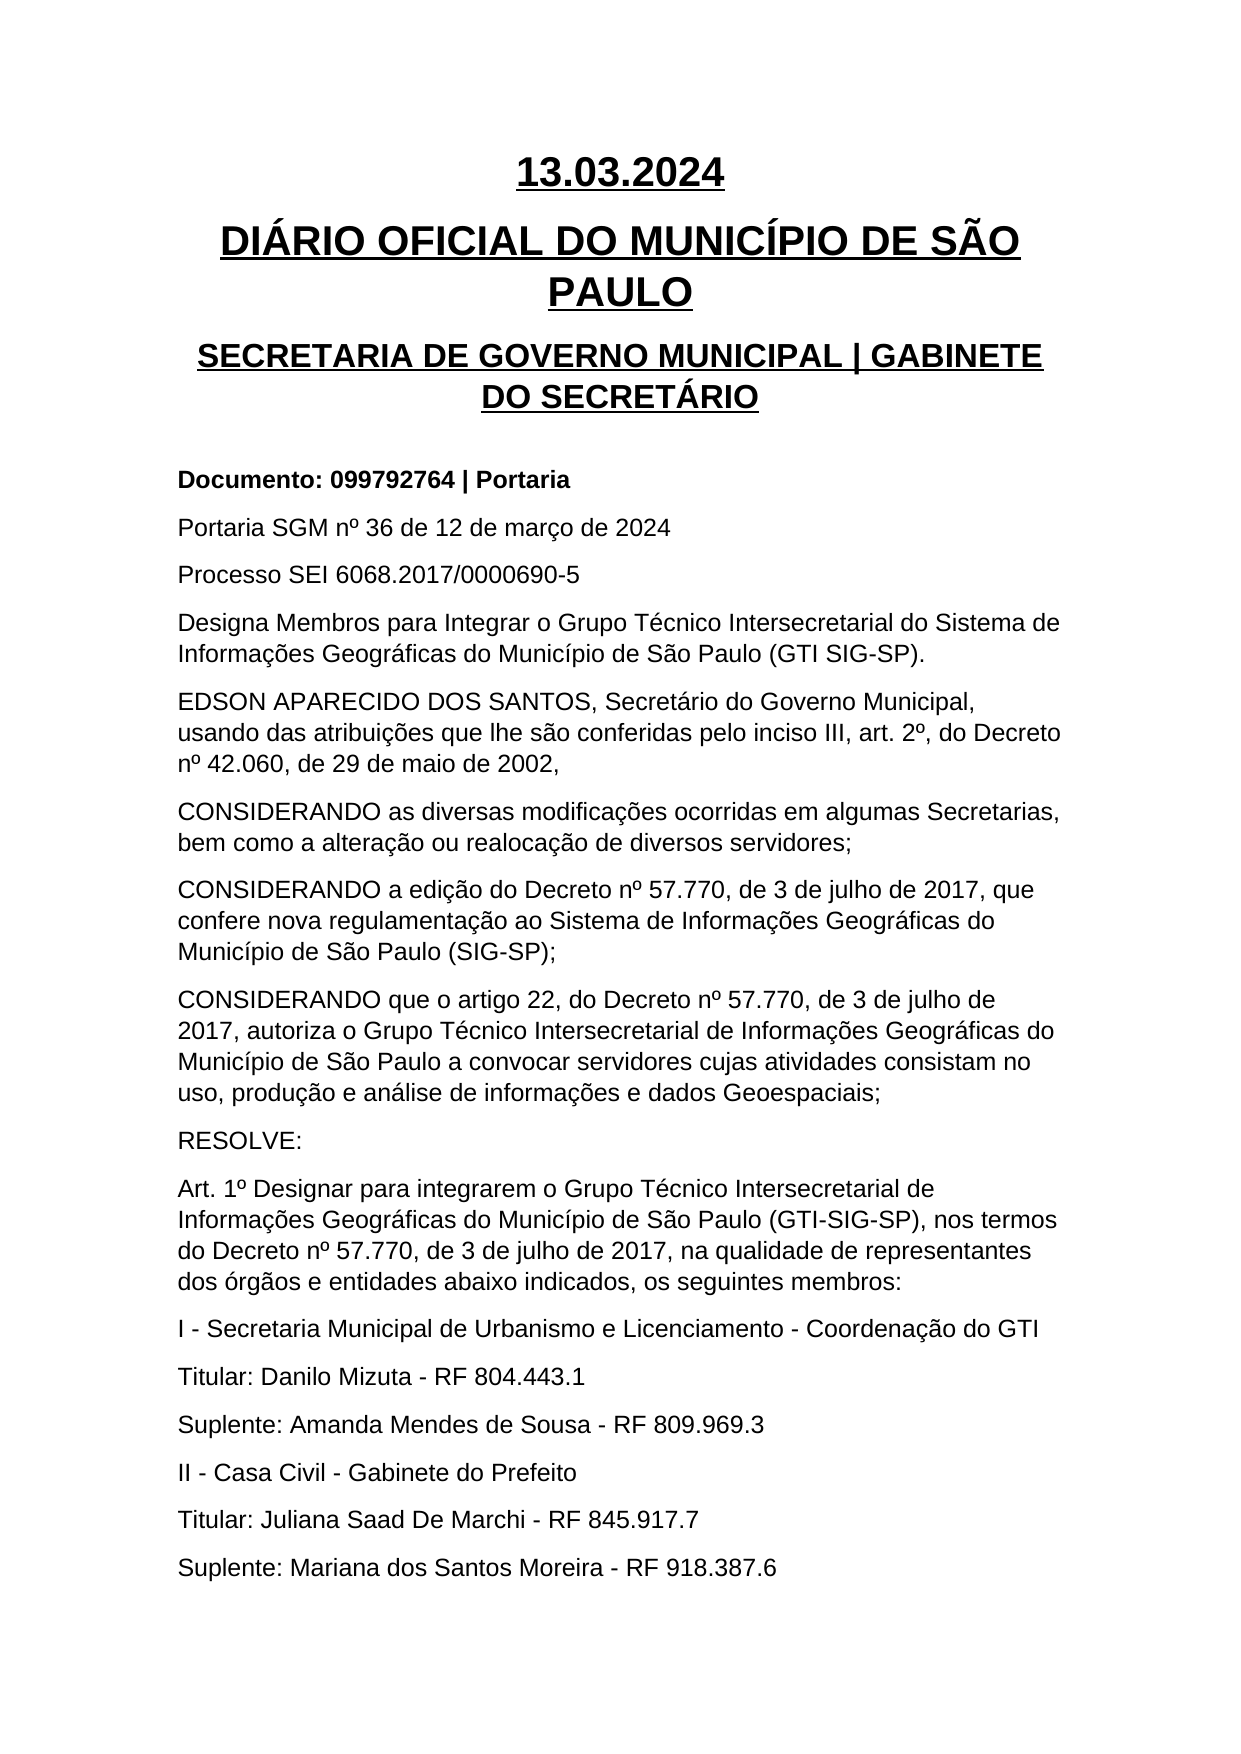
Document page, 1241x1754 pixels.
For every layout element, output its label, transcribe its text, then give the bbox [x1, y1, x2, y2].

text I - Secretaria Municipal de Urbanismo e Licenciamento - Coordenação do GTI [177, 1314, 1063, 1343]
text Processo SEI 6068.2017/0000690-5 [177, 560, 1063, 589]
text RESOLVE: [177, 1126, 1063, 1155]
text Documento: 099792764 | Portaria [177, 465, 1063, 494]
text 13.03.2024 [177, 148, 1063, 196]
text Designa Membros para Integrar o Grupo Técnico Intersecretarial do Sistema de Informações Geográficas do Município de São Paulo (GTI SIG-SP). [177, 608, 1063, 668]
text Titular: Danilo Mizuta - RF 804.443.1 [177, 1362, 1063, 1391]
text Suplente: Amanda Mendes de Sousa - RF 809.969.3 [177, 1410, 1063, 1439]
text EDSON APARECIDO DOS SANTOS, Secretário do Governo Municipal, usando das atribuições que lhe são conferidas pelo inciso III, art. 2º, do Decreto nº 42.060, de 29 de maio de 2002, [177, 687, 1063, 778]
text CONSIDERANDO a edição do Decreto nº 57.770, de 3 de julho de 2017, que confere nova regulamentação ao Sistema de Informações Geográficas do Município de São Paulo (SIG-SP); [177, 875, 1063, 966]
text Titular: Juliana Saad De Marchi - RF 845.917.7 [177, 1505, 1063, 1534]
text SECRETARIA DE GOVERNO MUNICIPAL | GABINETE DO SECRETÁRIO [177, 336, 1063, 446]
text CONSIDERANDO que o artigo 22, do Decreto nº 57.770, de 3 de julho de 2017, autoriza o Grupo Técnico Intersecretarial de Informações Geográficas do Município de São Paulo a convocar servidores cujas atividades consistam no uso, produção e análise de informações e dados Geoespaciais; [177, 985, 1063, 1107]
text Suplente: Mariana dos Santos Moreira - RF 918.387.6 [177, 1553, 1063, 1582]
text CONSIDERANDO as diversas modificações ocorridas em algumas Secretarias, bem como a alteração ou realocação de diversos servidores; [177, 797, 1063, 856]
text DIÁRIO OFICIAL DO MUNICÍPIO DE SÃO PAULO [177, 216, 1063, 316]
text Portaria SGM nº 36 de 12 de março de 2024 [177, 513, 1063, 541]
text Art. 1º Designar para integrarem o Grupo Técnico Intersecretarial de Informações Geográficas do Município de São Paulo (GTI-SIG-SP), nos termos do Decreto nº 57.770, de 3 de julho de 2017, na qualidade de representantes dos órgãos e entidades abaixo indicados, os seguintes membros: [177, 1174, 1063, 1296]
text II - Casa Civil - Gabinete do Prefeito [177, 1458, 1063, 1486]
